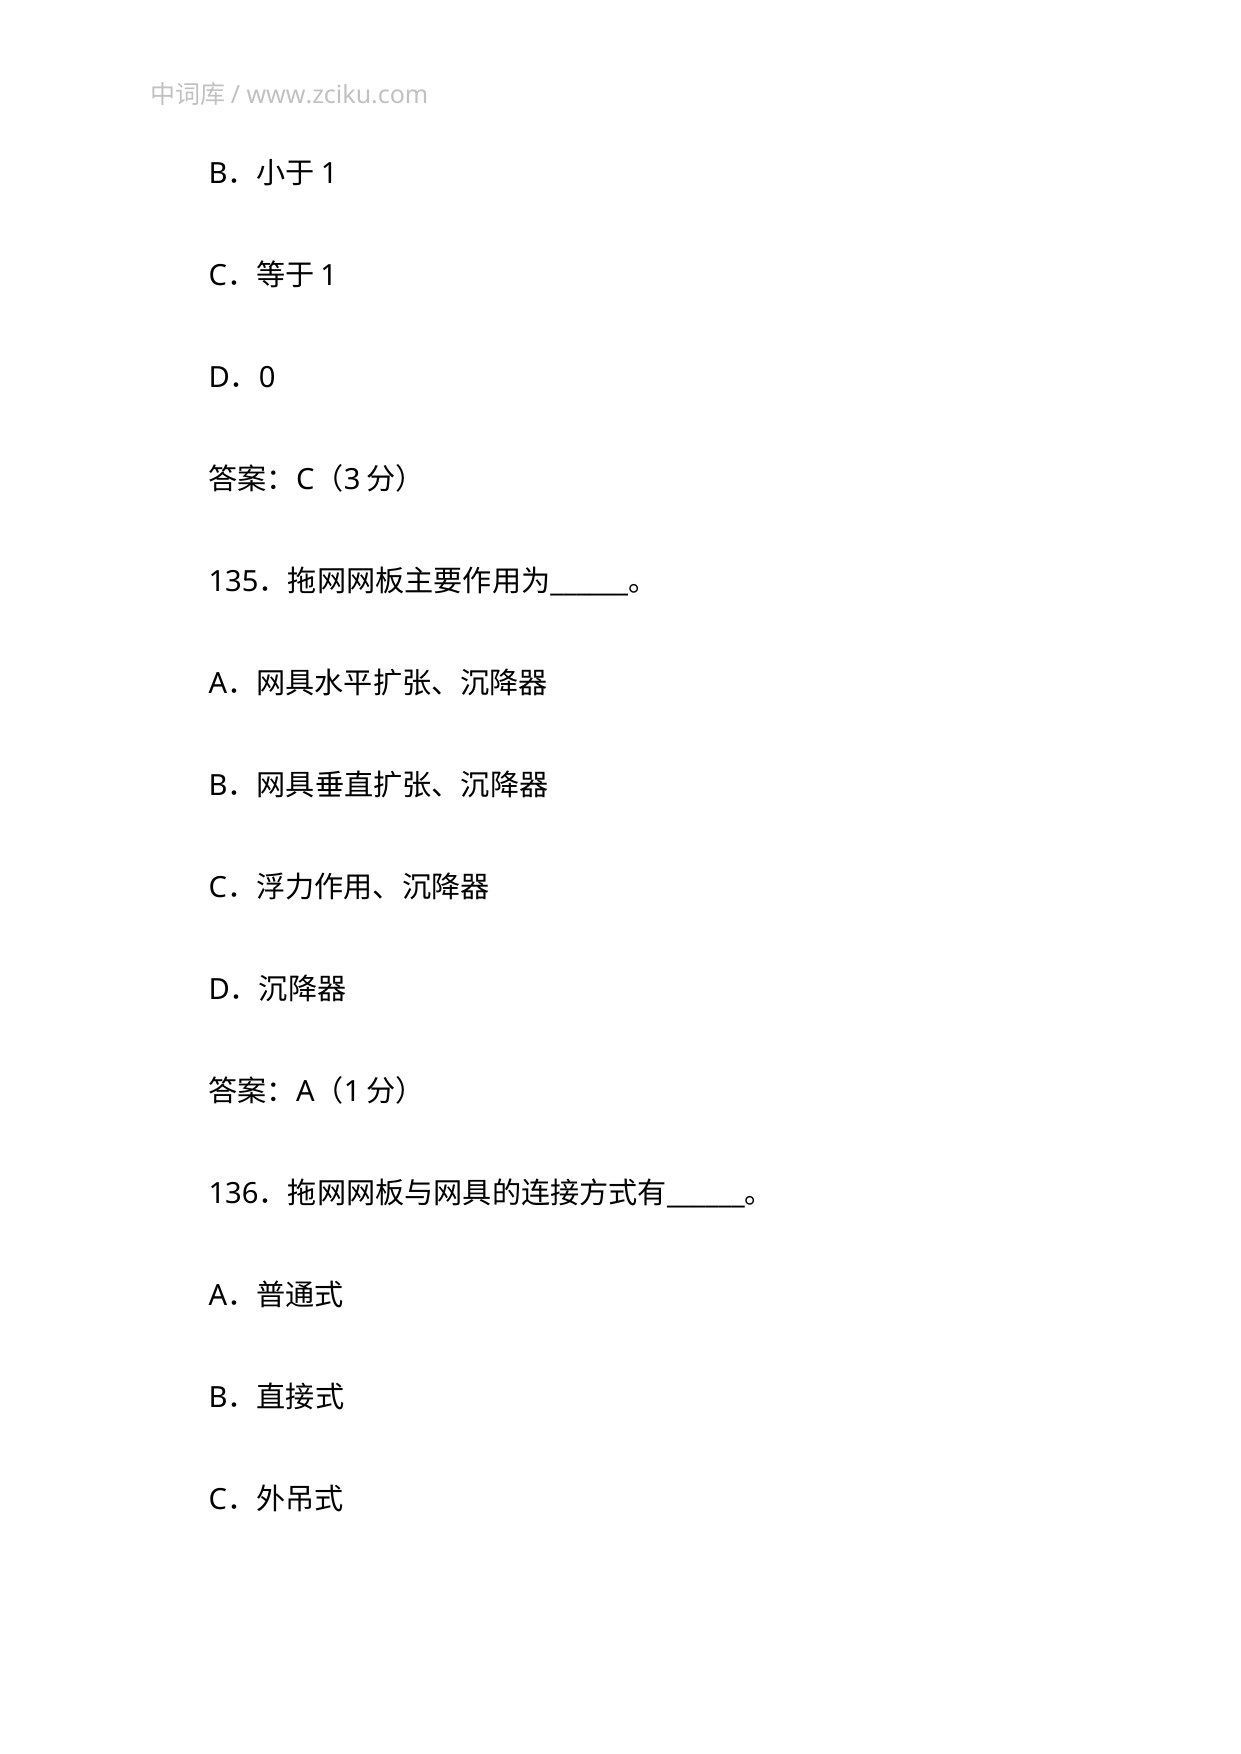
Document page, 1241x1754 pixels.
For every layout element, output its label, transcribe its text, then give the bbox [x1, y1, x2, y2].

text C．浮力作用、沉降器 [150, 864, 1090, 906]
text 答案：A（1分） [150, 1068, 1090, 1110]
text 135．拖网网板主要作用为______。 [150, 558, 1090, 600]
text C．外吊式 [150, 1476, 1090, 1518]
text B．小于1 [150, 150, 1090, 192]
text B．直接式 [150, 1374, 1090, 1416]
text C．等于1 [150, 252, 1090, 294]
text 答案：C（3分） [150, 456, 1090, 498]
text A．普通式 [150, 1272, 1090, 1314]
text D．0 [150, 354, 1090, 396]
text A．网具水平扩张、沉降器 [150, 660, 1090, 702]
text B．网具垂直扩张、沉降器 [150, 762, 1090, 804]
text D．沉降器 [150, 966, 1090, 1008]
text 136．拖网网板与网具的连接方式有______。 [150, 1170, 1090, 1212]
